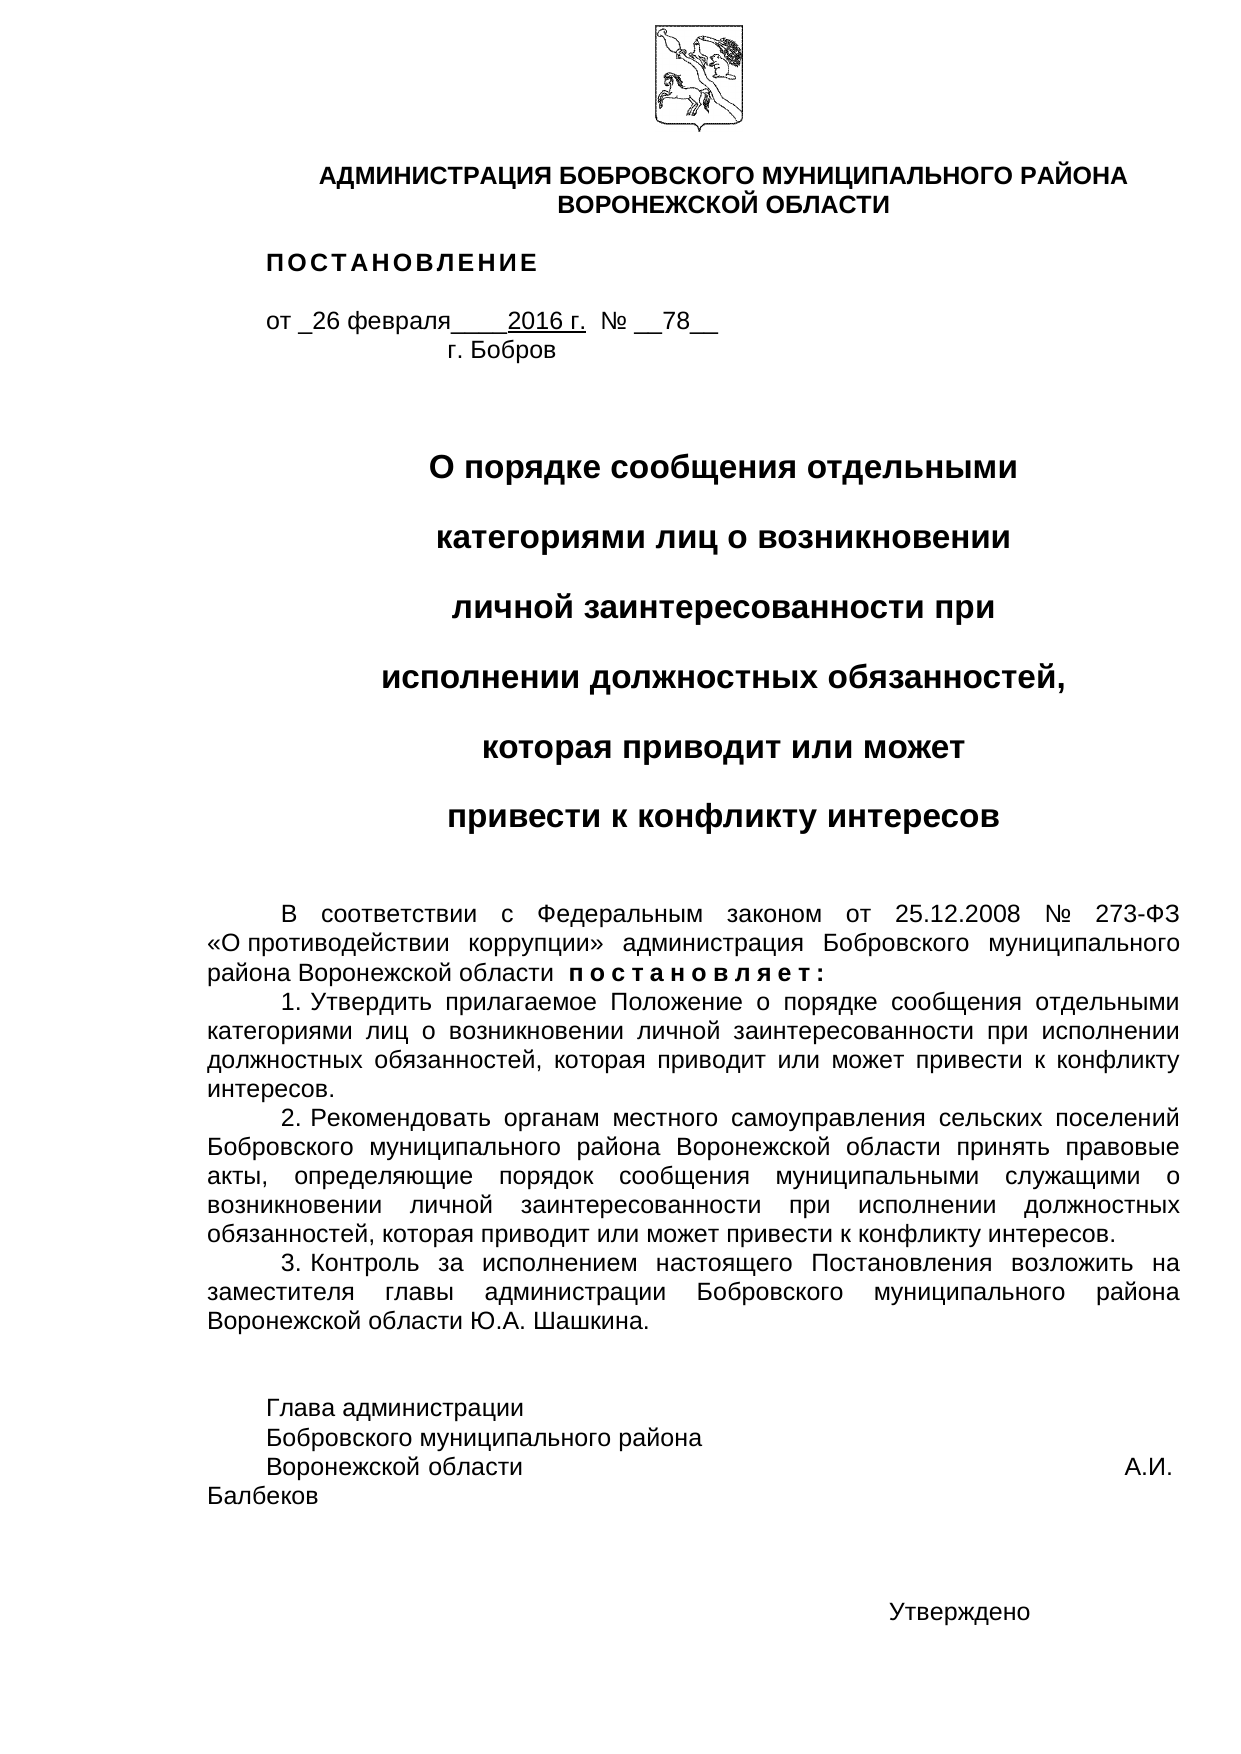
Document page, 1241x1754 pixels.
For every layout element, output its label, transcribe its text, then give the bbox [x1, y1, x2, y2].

text Воронежской области А.И. Балбеков [207, 1451, 1181, 1509]
text г. Бобров [207, 335, 1181, 364]
title О порядке сообщения отдельными [207, 447, 1181, 486]
text Утверждено [679, 1597, 1181, 1626]
text Бобровского муниципального района [207, 1422, 1181, 1451]
title личной заинтересованности при [207, 587, 1181, 626]
title исполнении должностных обязанностей, [207, 657, 1181, 695]
text Глава администрации [207, 1393, 1181, 1422]
text В соответствии с Федеральным законом от 25.12.2008 № 273-ФЗ «О противодействии коррупции» администрация Бобровского муниципального района Воронежской области постановляет: [207, 899, 1181, 986]
title которая приводит или может [207, 727, 1181, 765]
list Контроль за исполнением настоящего Постановления возложить на заместителя главы администрации Бобровского муниципального района Воронежской области Ю.А. Шашкина. [207, 1248, 1181, 1335]
text от _26 февраля____2016 г. № __78__ [207, 306, 1181, 335]
text АДМИНИСТРАЦИЯ БОБРОВСКОГО МУНИЦИПАЛЬНОГО РАЙОНА [207, 161, 1181, 190]
title категориями лиц о возникновении [207, 517, 1181, 556]
text ВОРОНЕЖСКОЙ ОБЛАСТИ [207, 190, 1181, 219]
picture [655, 25, 743, 132]
subtitle ПОСТАНОВЛЕНИЕ [207, 248, 1181, 277]
title привести к конфликту интересов [207, 796, 1181, 835]
list Рекомендовать органам местного самоуправления сельских поселений Бобровского муниципального района Воронежской области принять правовые акты, определяющие порядок сообщения муниципальными служащими о возникновении личной заинтересованности при исполнении должностных обязанностей, которая приводит или может привести к конфликту интересов. [207, 1103, 1181, 1248]
list Утвердить прилагаемое Положение о порядке сообщения отдельными категориями лиц о возникновении личной заинтересованности при исполнении должностных обязанностей, которая приводит или может привести к конфликту интересов. [207, 986, 1181, 1103]
